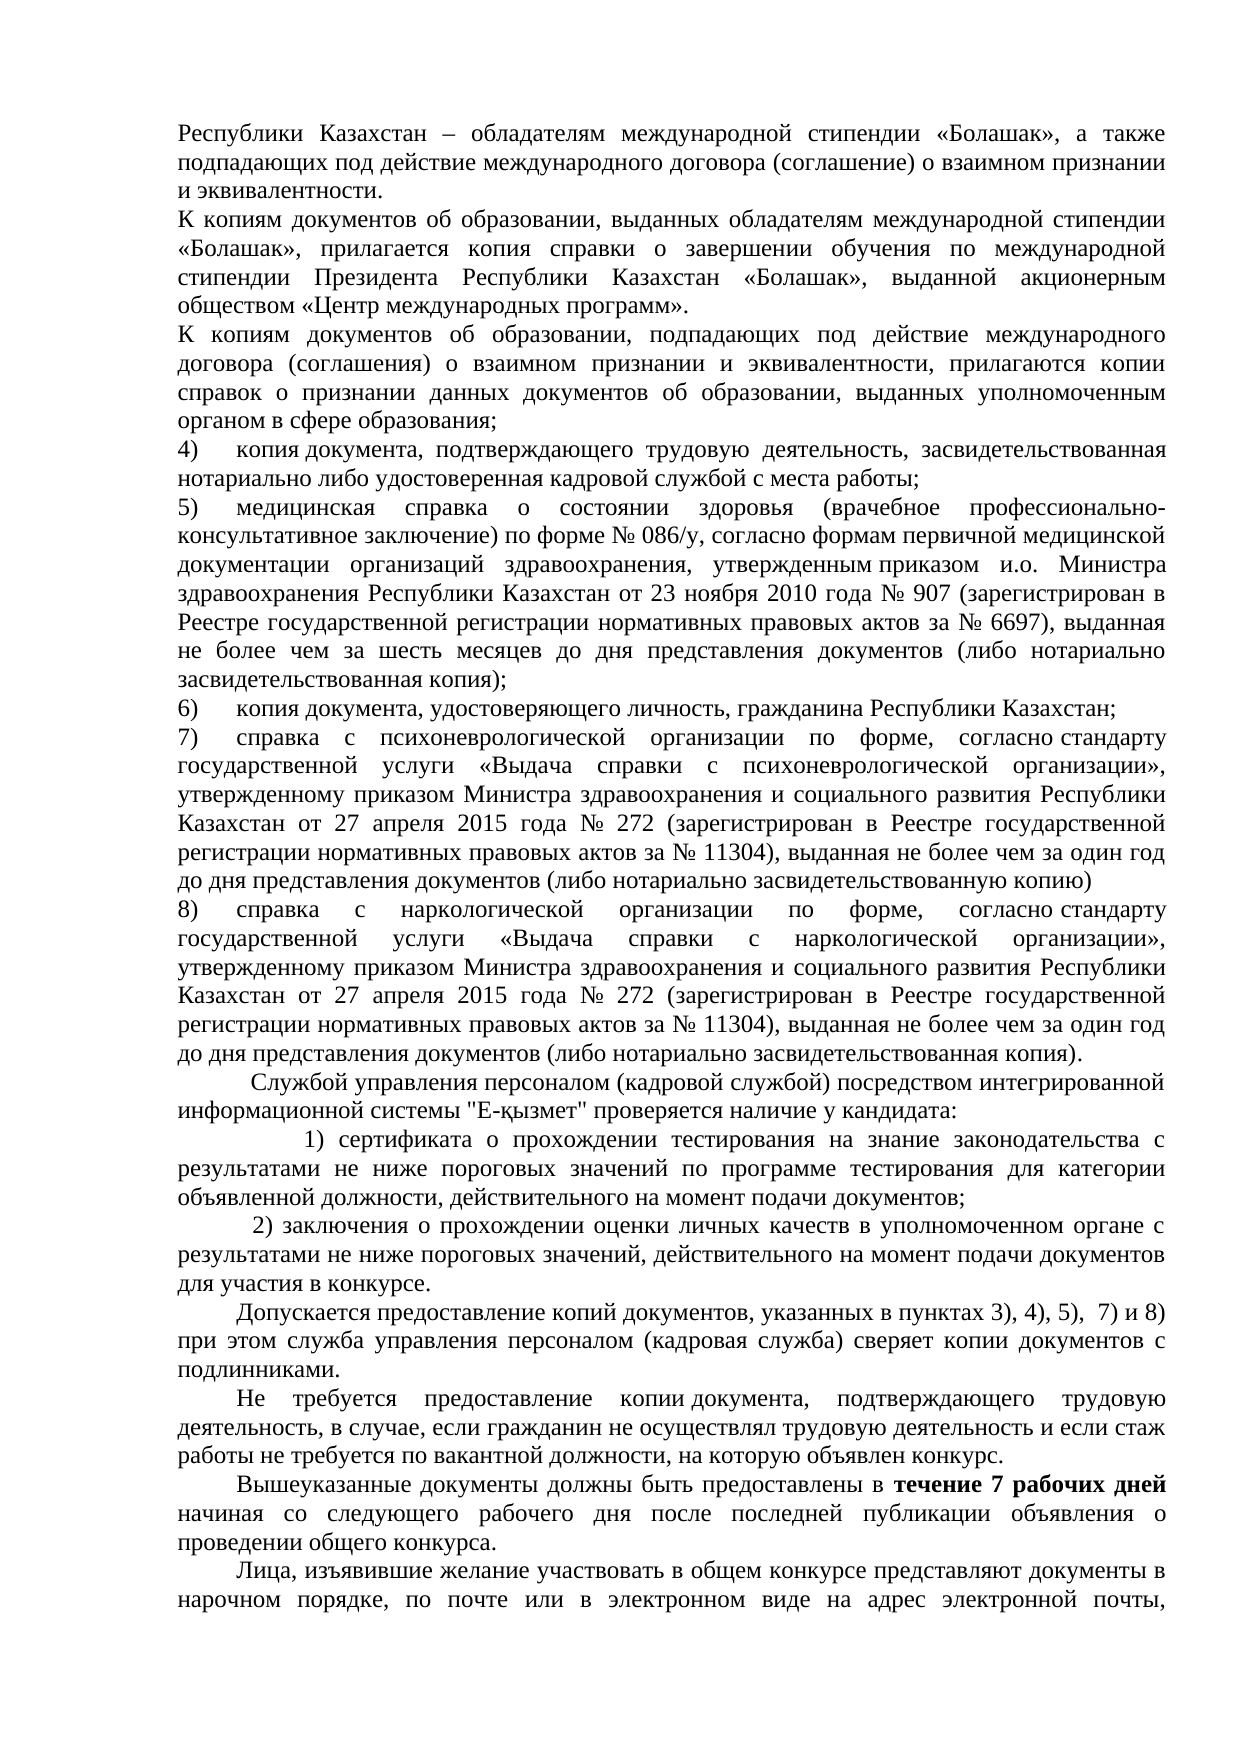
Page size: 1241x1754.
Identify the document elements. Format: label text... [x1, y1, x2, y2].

list копия документа, удостоверяющего личность, гражданина Республики Казахстан; [177, 693, 1167, 722]
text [177, 118, 1167, 204]
list копия документа, подтверждающего трудовую деятельность, засвидетельствованная нотариально либо удостоверенная кадровой службой с места работы; [177, 434, 1167, 492]
text Вышеуказанные документы должны быть предоставлены в течение 7 рабочих дней начиная со следующего рабочего дня после последней публикации объявления о проведении общего конкурса. [177, 1469, 1167, 1556]
list справка с наркологической организации по форме, согласно стандарту государственной услуги «Выдача справки с наркологической организации», утвержденному приказом Министра здравоохранения и социального развития Республики Казахстан от 27 апреля 2015 года № 272 (зарегистрирован в Реестре государственной регистрации нормативных правовых актов за № 11304), выданная не более чем за один год до дня представления документов (либо нотариально засвидетельствованная копия). [177, 894, 1167, 1067]
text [177, 1556, 1167, 1613]
text Службой управления персоналом (кадровой службой) посредством интегрированной информационной системы "Е-қызмет" проверяется наличие у кандидата: [177, 1067, 1167, 1124]
text 1) сертификата о прохождении тестирования на знание законодательства с результатами не ниже пороговых значений по программе тестирования для категории объявленной должности, действительного на момент подачи документов; [177, 1124, 1167, 1211]
text К копиям документов об образовании, выданных обладателям международной стипендии «Болашак», прилагается копия справки о завершении обучения по международной стипендии Президента Республики Казахстан «Болашак», выданной акционерным обществом «Центр международных программ». [177, 204, 1167, 319]
text Допускается предоставление копий документов, указанных в пунктах 3), 4), 5), 7) и 8) при этом служба управления персоналом (кадровая служба) сверяет копии документов с подлинниками. [177, 1297, 1167, 1383]
list медицинская справка о состоянии здоровья (врачебное профессионально-консультативное заключение) по форме № 086/у, согласно формам первичной медицинской документации организаций здравоохранения, утвержденным приказом и.о. Министра здравоохранения Республики Казахстан от 23 ноября 2010 года № 907 (зарегистрирован в Реестре государственной регистрации нормативных правовых актов за № 6697), выданная не более чем за шесть месяцев до дня представления документов (либо нотариально засвидетельствованная копия); [177, 492, 1167, 693]
list справка с психоневрологической организации по форме, согласно стандарту государственной услуги «Выдача справки с психоневрологической организации», утвержденному приказом Министра здравоохранения и социального развития Республики Казахстан от 27 апреля 2015 года № 272 (зарегистрирован в Реестре государственной регистрации нормативных правовых актов за № 11304), выданная не более чем за один год до дня представления документов (либо нотариально засвидетельствованную копию) [177, 722, 1167, 894]
text Не требуется предоставление копии документа, подтверждающего трудовую деятельность, в случае, если гражданин не осуществлял трудовую деятельность и если стаж работы не требуется по вакантной должности, на которую объявлен конкурс. [177, 1383, 1167, 1469]
text 2) заключения о прохождении оценки личных качеств в уполномоченном органе с результатами не ниже пороговых значений, действительного на момент подачи документов для участия в конкурсе. [177, 1211, 1167, 1297]
text К копиям документов об образовании, подпадающих под действие международного договора (соглашения) о взаимном признании и эквивалентности, прилагаются копии справок о признании данных документов об образовании, выданных уполномоченным органом в сфере образования; [177, 319, 1167, 434]
